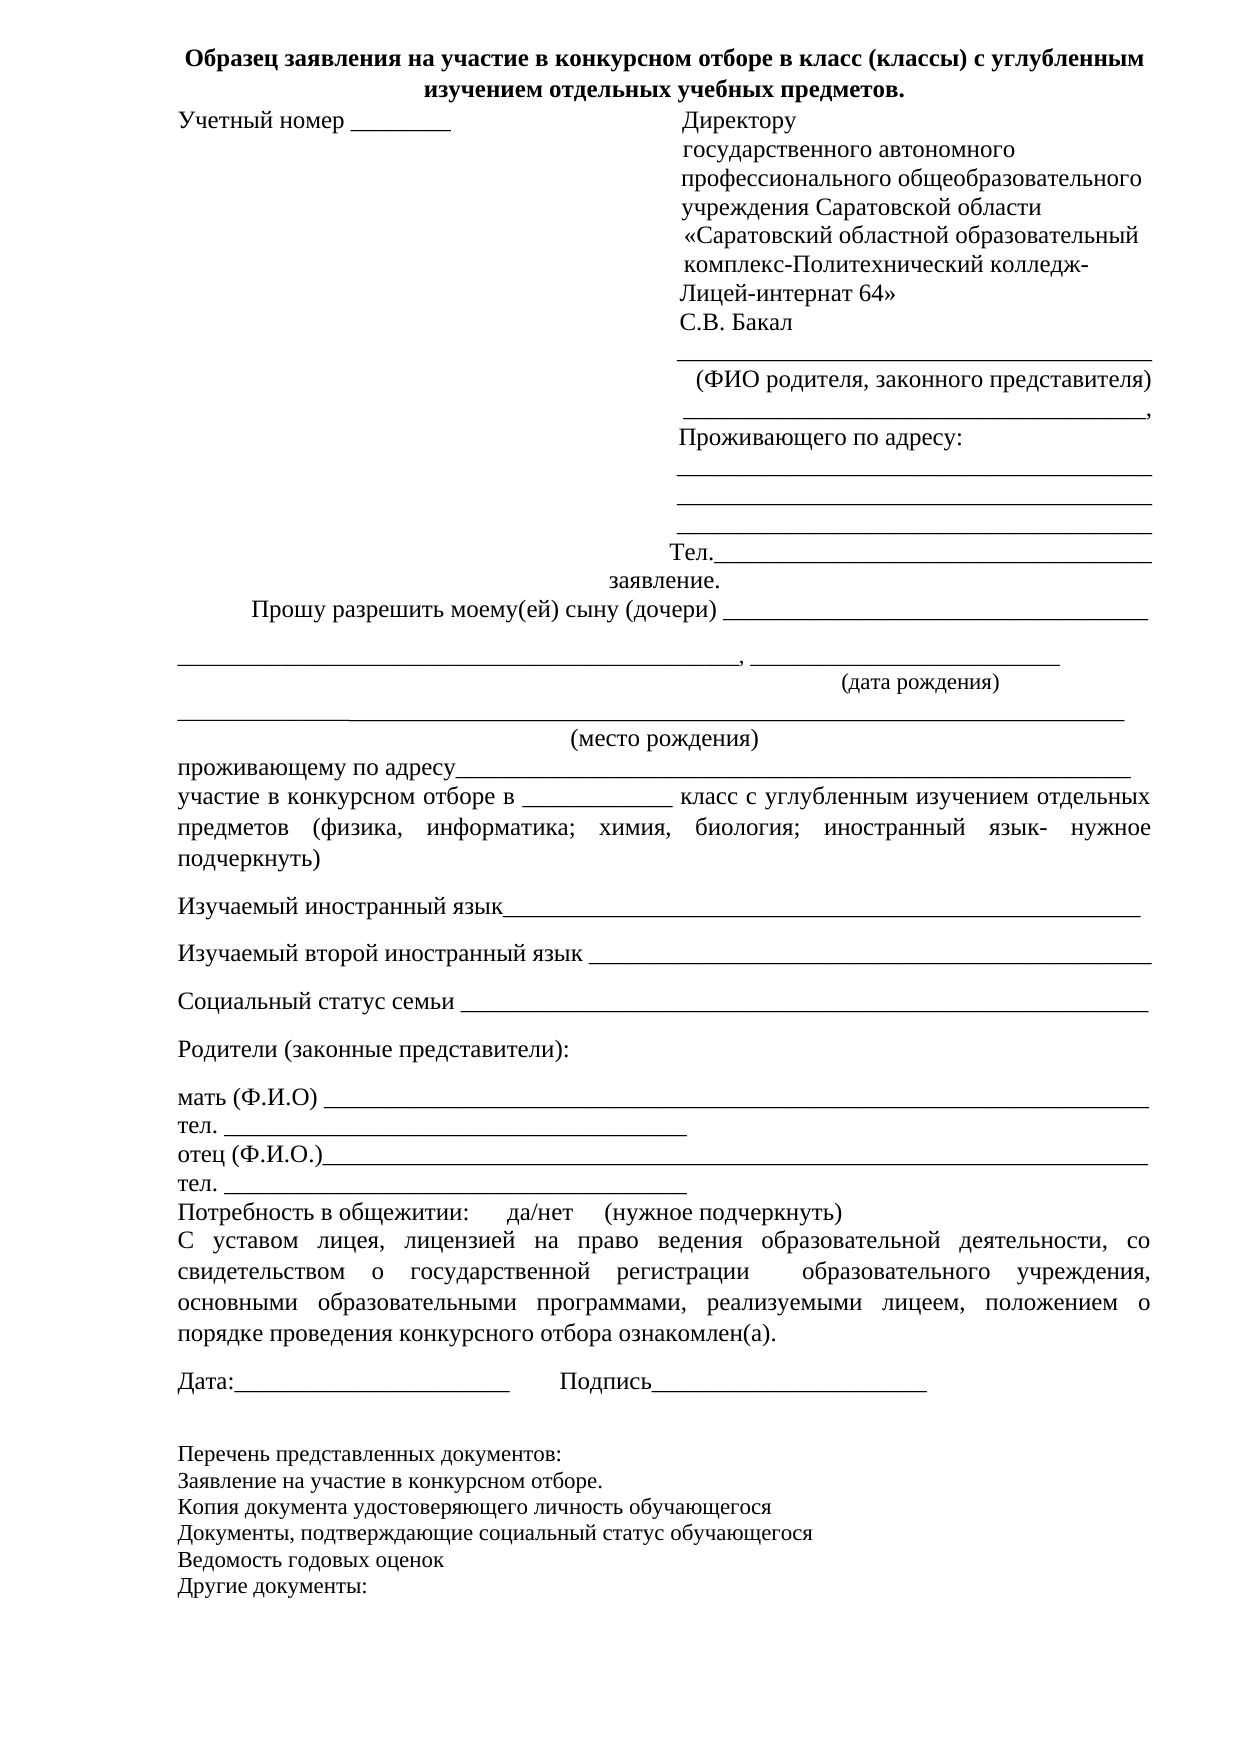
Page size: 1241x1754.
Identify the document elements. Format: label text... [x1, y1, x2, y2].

text С.В. Бакал [679, 307, 1152, 336]
text ______________________________________ [177, 451, 1152, 479]
text (дата рождения) [767, 668, 1152, 695]
text мать (Ф.И.О) __________________________________________________________________ [177, 1082, 1152, 1110]
text участие в конкурсном отборе в ____________ класс с углубленным изучением отдельных предметов (физика, информатика; химия, биология; иностранный язык- нужное подчеркнуть) [177, 781, 1152, 872]
text проживающему по адресу______________________________________________________ [177, 752, 1152, 781]
text Документы, подтверждающие социальный статус обучающегося [177, 1519, 1152, 1546]
text _____________________________________, [177, 393, 1152, 422]
text Родители (законные представители): [177, 1034, 1152, 1063]
text Прошу разрешить моему(ей) сыну (дочери) __________________________________ [177, 594, 1152, 623]
text Копия документа удостоверяющего личность обучающегося [177, 1493, 1152, 1519]
text (ФИО родителя, законного представителя) [177, 364, 1152, 393]
text государственного автономного [472, 134, 1152, 163]
text (место рождения) [177, 723, 1152, 752]
text отец (Ф.И.О.)__________________________________________________________________ [177, 1139, 1152, 1168]
text комплекс-Политехнический колледж- [177, 249, 1152, 278]
text Дата:______________________ Подпись______________________ [177, 1366, 1152, 1395]
text учреждения Саратовской области [472, 192, 1152, 221]
text _________________________________________________, ___________________________ [177, 642, 1152, 668]
text «Саратовский областной образовательный [177, 221, 1152, 249]
text Изучаемый иностранный язык___________________________________________________ [177, 891, 1152, 919]
text тел. _____________________________________ [177, 1110, 1152, 1139]
text Проживающего по адресу: [177, 422, 1152, 451]
text Учетный номер ________ Директору [177, 106, 1152, 134]
text Потребность в общежитии: да/нет (нужное подчеркнуть) [177, 1197, 1152, 1225]
text Ведомость годовых оценок [177, 1546, 1152, 1572]
text профессионального общеобразовательного [472, 163, 1152, 192]
text ______________________________________ [177, 479, 1152, 508]
text Социальный статус семьи _______________________________________________________ [177, 986, 1152, 1015]
text Образец заявления на участие в конкурсном отборе в класс (классы) с углубленным изучением отдельных учебных предметов. [177, 43, 1152, 103]
text Изучаемый второй иностранный язык _____________________________________________ [177, 938, 1152, 967]
text заявление. [177, 566, 1152, 594]
text Заявление на участие в конкурсном отборе. [177, 1467, 1152, 1493]
text ______________________________________ [177, 508, 1152, 537]
text Тел.___________________________________ [177, 537, 1152, 566]
text Другие документы: [177, 1572, 1152, 1598]
text ______________________________________ [177, 336, 1152, 364]
text Лицей-интернат 64» [679, 278, 1152, 307]
text тел. _____________________________________ [177, 1168, 1152, 1197]
text Перечень представленных документов: [177, 1440, 1152, 1467]
text С уставом лицея, лицензией на право ведения образовательной деятельности, со свидетельством о государственной регистрации образовательного учреждения, основными образовательными программами, реализуемыми лицеем, положением о порядке проведения конкурсного отбора ознакомлен(а). [177, 1225, 1152, 1347]
text _____________________________________________________________________________ [177, 695, 1152, 723]
